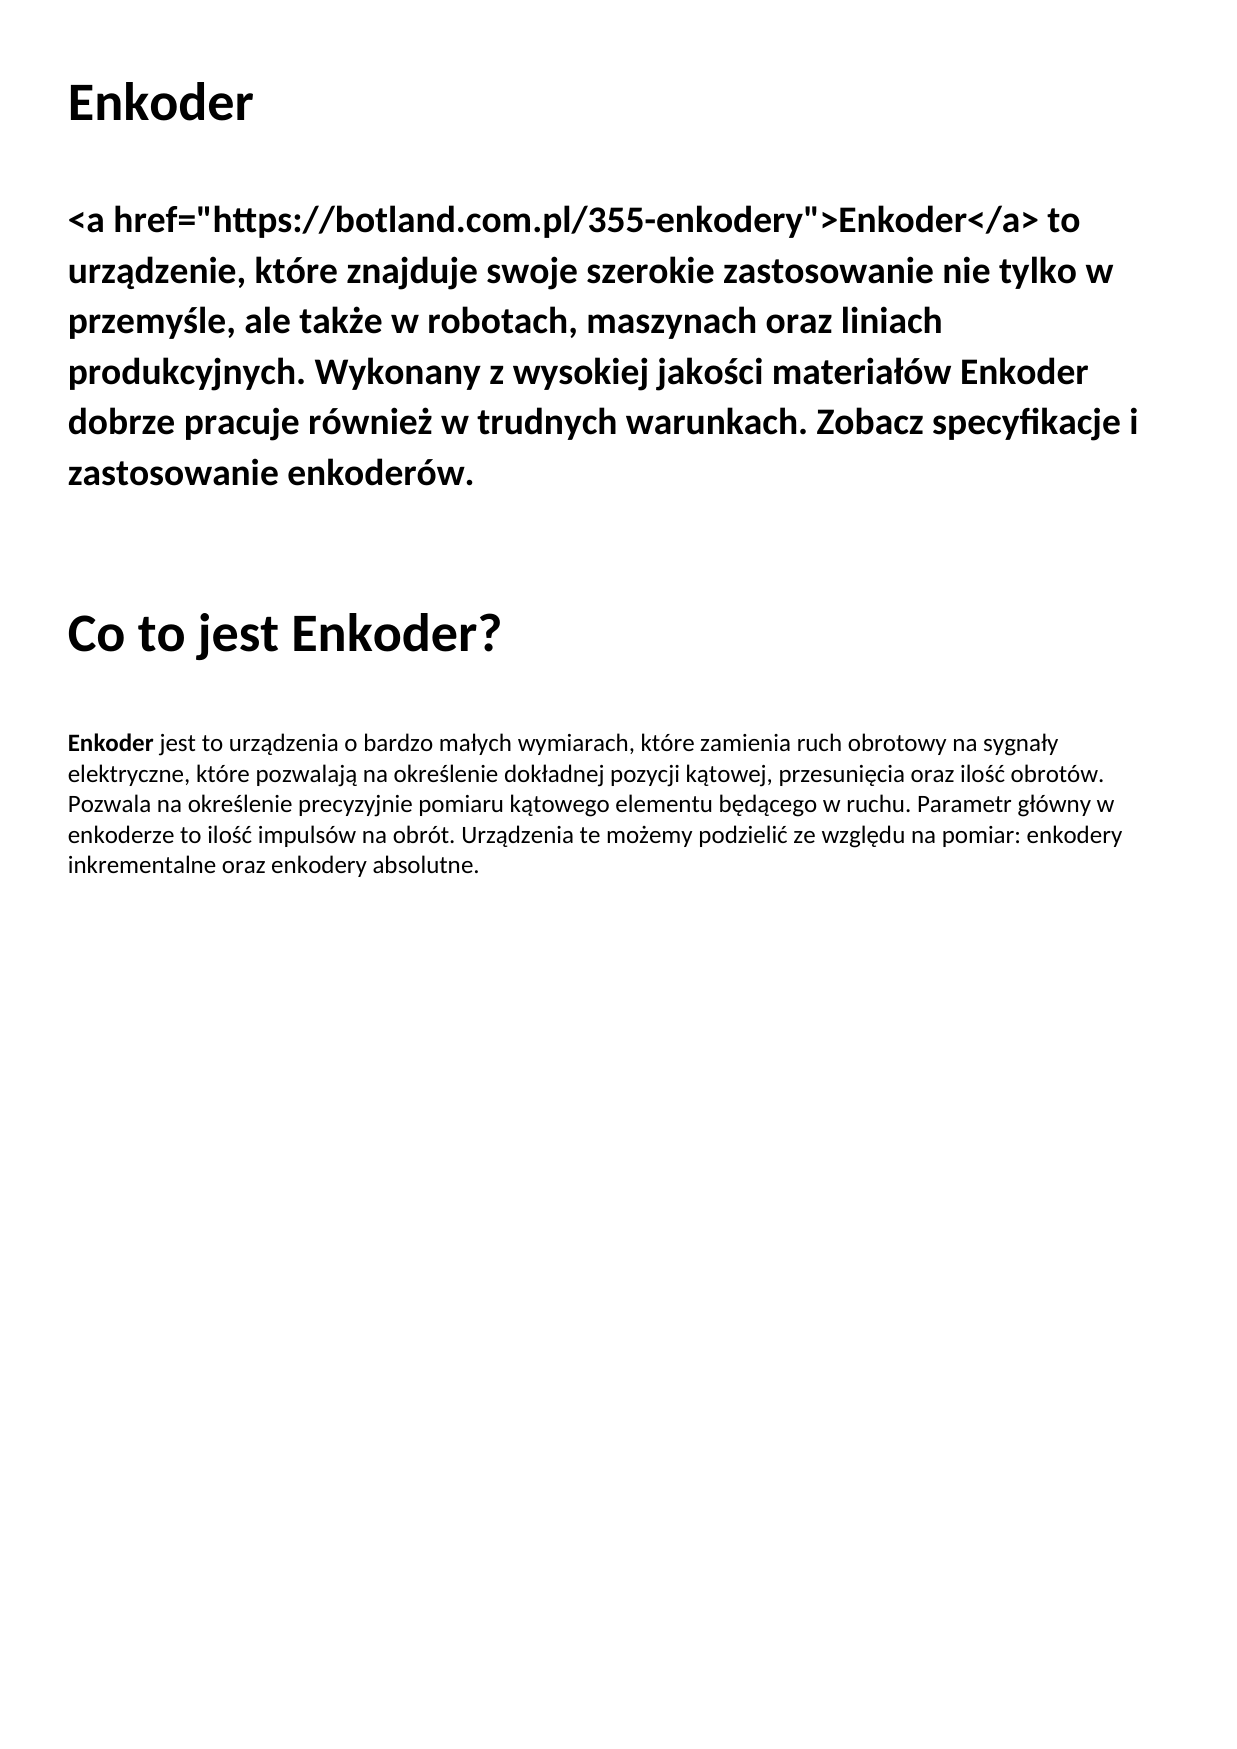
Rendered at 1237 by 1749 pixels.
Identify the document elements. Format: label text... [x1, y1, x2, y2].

text Enkoder [68, 68, 1169, 134]
text Enkoder jest to urządzenia o bardzo małych wymiarach, które zamienia ruch obrotowy na sygnały elektryczne, które pozwalają na określenie dokładnej pozycji kątowej, przesunięcia oraz ilość obrotów. Pozwala na określenie precyzyjnie pomiaru kątowego elementu będącego w ruchu. Parametr główny w enkoderze to ilość impulsów na obrót. Urządzenia te możemy podzielić ze względu na pomiar: enkodery inkrementalne oraz enkodery absolutne. [68, 727, 1169, 880]
text <a href="https://botland.com.pl/355-enkodery">Enkoder</a> to urządzenie, które znajduje swoje szerokie zastosowanie nie tylko w przemyśle, ale także w robotach, maszynach oraz liniach produkcyjnych. Wykonany z wysokiej jakości materiałów Enkoder dobrze pracuje również w trudnych warunkach. Zobacz specyfikacje i zastosowanie enkoderów. [68, 196, 1169, 494]
text Co to jest Enkoder? [68, 599, 1169, 665]
